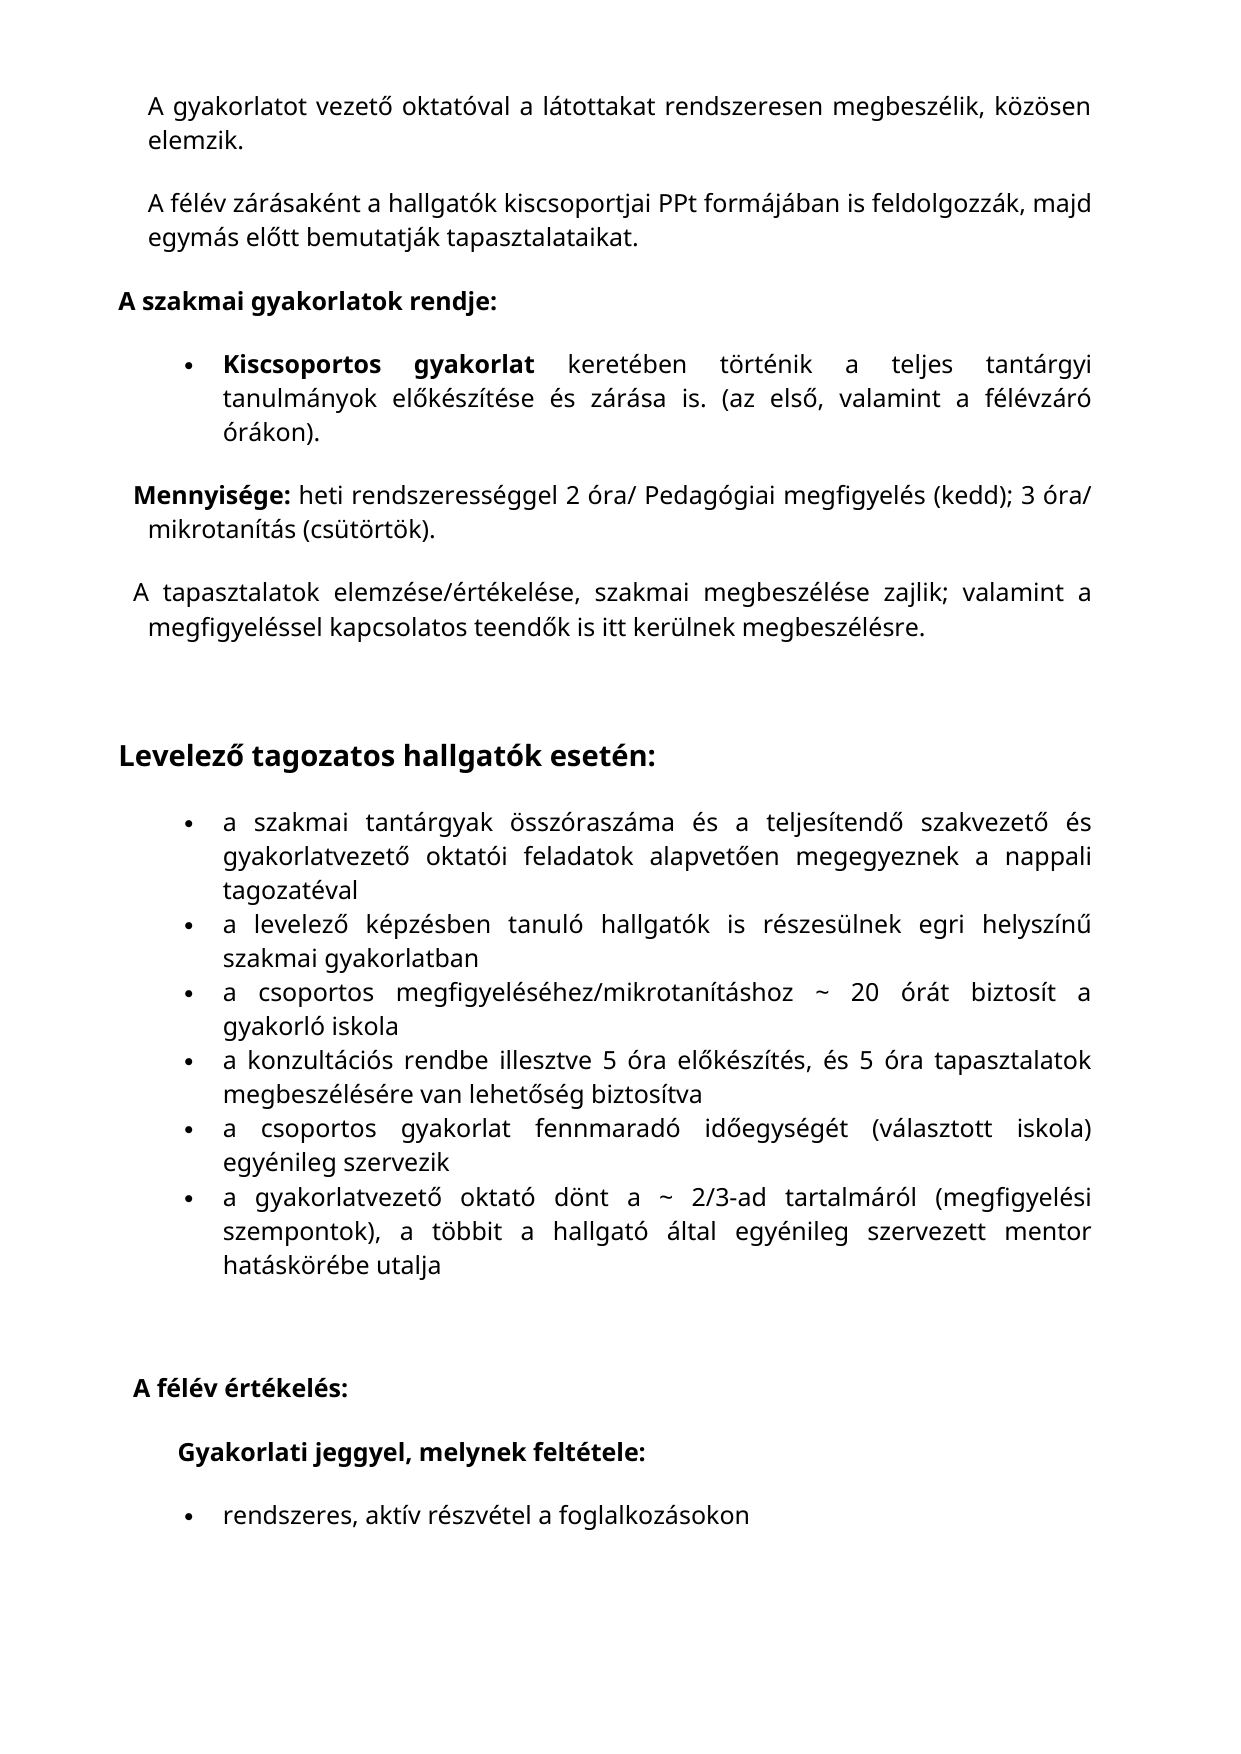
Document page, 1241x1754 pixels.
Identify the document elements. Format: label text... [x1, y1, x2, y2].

text Gyakorlati jeggyel, melynek feltétele: [177, 1434, 1093, 1468]
text A tapasztalatok elemzése/értékelése, szakmai megbeszélése zajlik; valamint a megfigyeléssel kapcsolatos teendők is itt kerülnek megbeszélésre. [133, 575, 1093, 643]
list a szakmai tantárgyak összóraszáma és a teljesítendő szakvezető és gyakorlatvezető oktatói feladatok alapvetően megegyeznek a nappali tagozatéval [185, 804, 1093, 907]
text A szakmai gyakorlatok rendje: [118, 283, 1093, 317]
text Mennyisége: heti rendszerességgel 2 óra/ Pedagógiai megfigyelés (kedd); 3 óra/ mikrotanítás (csütörtök). [133, 478, 1093, 546]
list a gyakorlatvezető oktató dönt a ~ 2/3-ad tartalmáról (megfigyelési szempontok), a többit a hallgató által egyénileg szervezett mentor hatáskörébe utalja [185, 1179, 1093, 1281]
list Kiscsoportos gyakorlat keretében történik a teljes tantárgyi tanulmányok előkészítése és zárása is. (az első, valamint a félévzáró órákon). [185, 346, 1093, 449]
list a csoportos gyakorlat fennmaradó időegységét (választott iskola) egyénileg szervezik [185, 1111, 1093, 1179]
list a konzultációs rendbe illesztve 5 óra előkészítés, és 5 óra tapasztalatok megbeszélésére van lehetőség biztosítva [185, 1043, 1093, 1111]
text A gyakorlatot vezető oktatóval a látottakat rendszeresen megbeszélik, közösen elemzik. [148, 89, 1093, 157]
text Levelező tagozatos hallgatók esetén: [118, 736, 1093, 775]
text A félév értékelés: [133, 1371, 1093, 1405]
list a levelező képzésben tanuló hallgatók is részesülnek egri helyszínű szakmai gyakorlatban [185, 907, 1093, 975]
list a csoportos megfigyeléséhez/mikrotanításhoz ~ 20 órát biztosít a gyakorló iskola [185, 975, 1093, 1043]
text A félév zárásaként a hallgatók kiscsoportjai PPt formájában is feldolgozzák, majd egymás előtt bemutatják tapasztalataikat. [148, 186, 1093, 254]
list rendszeres, aktív részvétel a foglalkozásokon [185, 1497, 1093, 1531]
